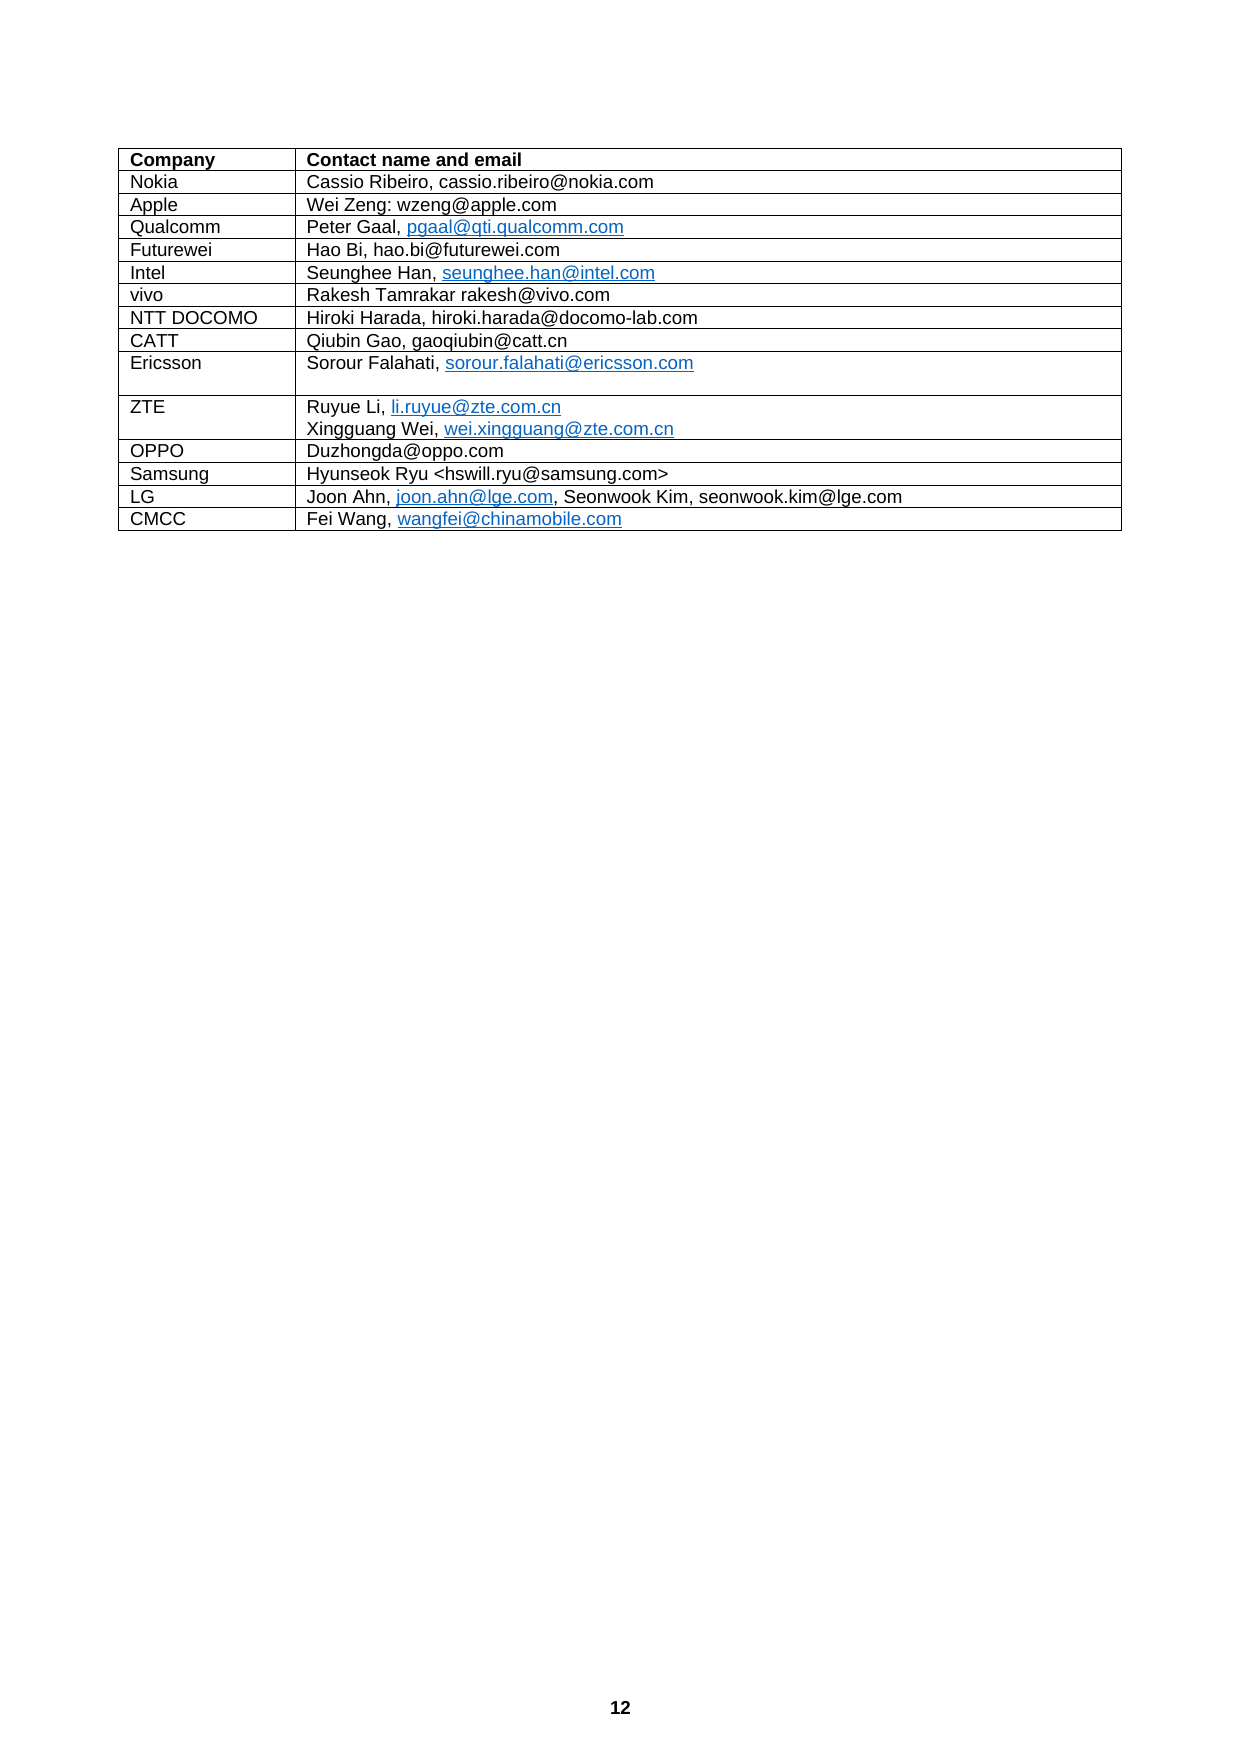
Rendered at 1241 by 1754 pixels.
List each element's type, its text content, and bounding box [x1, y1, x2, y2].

table_cell Samsung [119, 463, 295, 484]
table_cell Joon Ahn, joon.ahn@lge.com, Seonwook Kim, seonwook.kim@lge.com [296, 486, 1121, 507]
table_cell Qiubin Gao, gaoqiubin@catt.cn [296, 329, 1121, 351]
table_cell Qualcomm [119, 216, 295, 238]
table_header Company [119, 149, 295, 170]
table_cell ZTE [119, 396, 295, 439]
table_cell CATT [119, 329, 295, 351]
table_cell Wei Zeng: wzeng@apple.com [296, 194, 1121, 215]
table_cell Fei Wang, wangfei@chinamobile.com [296, 508, 1121, 530]
table_cell vivo [119, 284, 295, 306]
table_cell Hyunseok Ryu <hswill.ryu@samsung.com> [296, 463, 1121, 484]
table_cell Nokia [119, 171, 295, 193]
table_cell Ericsson [119, 352, 295, 395]
table_cell CMCC [119, 508, 295, 530]
table_cell Cassio Ribeiro, cassio.ribeiro@nokia.com [296, 171, 1121, 193]
table_cell Intel [119, 262, 295, 283]
table_cell Seunghee Han, seunghee.han@intel.com [296, 262, 1121, 283]
table_cell OPPO [119, 440, 295, 462]
table_cell Peter Gaal, pgaal@qti.qualcomm.com [296, 216, 1121, 238]
table_cell Hao Bi, hao.bi@futurewei.com [296, 239, 1121, 261]
table_header Contact name and email [296, 149, 1121, 170]
table_cell LG [119, 486, 295, 507]
table_cell NTT DOCOMO [119, 307, 295, 328]
table_cell Futurewei [119, 239, 295, 261]
table_cell Rakesh Tamrakar rakesh@vivo.com [296, 284, 1121, 306]
table_cell Duzhongda@oppo.com [296, 440, 1121, 462]
table_cell Sorour Falahati, sorour.falahati@ericsson.com [296, 352, 1121, 395]
table_cell Ruyue Li, li.ruyue@zte.com.cn Xingguang Wei, wei.xingguang@zte.com.cn [296, 396, 1121, 439]
table_cell Hiroki Harada, hiroki.harada@docomo-lab.com [296, 307, 1121, 328]
table_cell Apple [119, 194, 295, 215]
